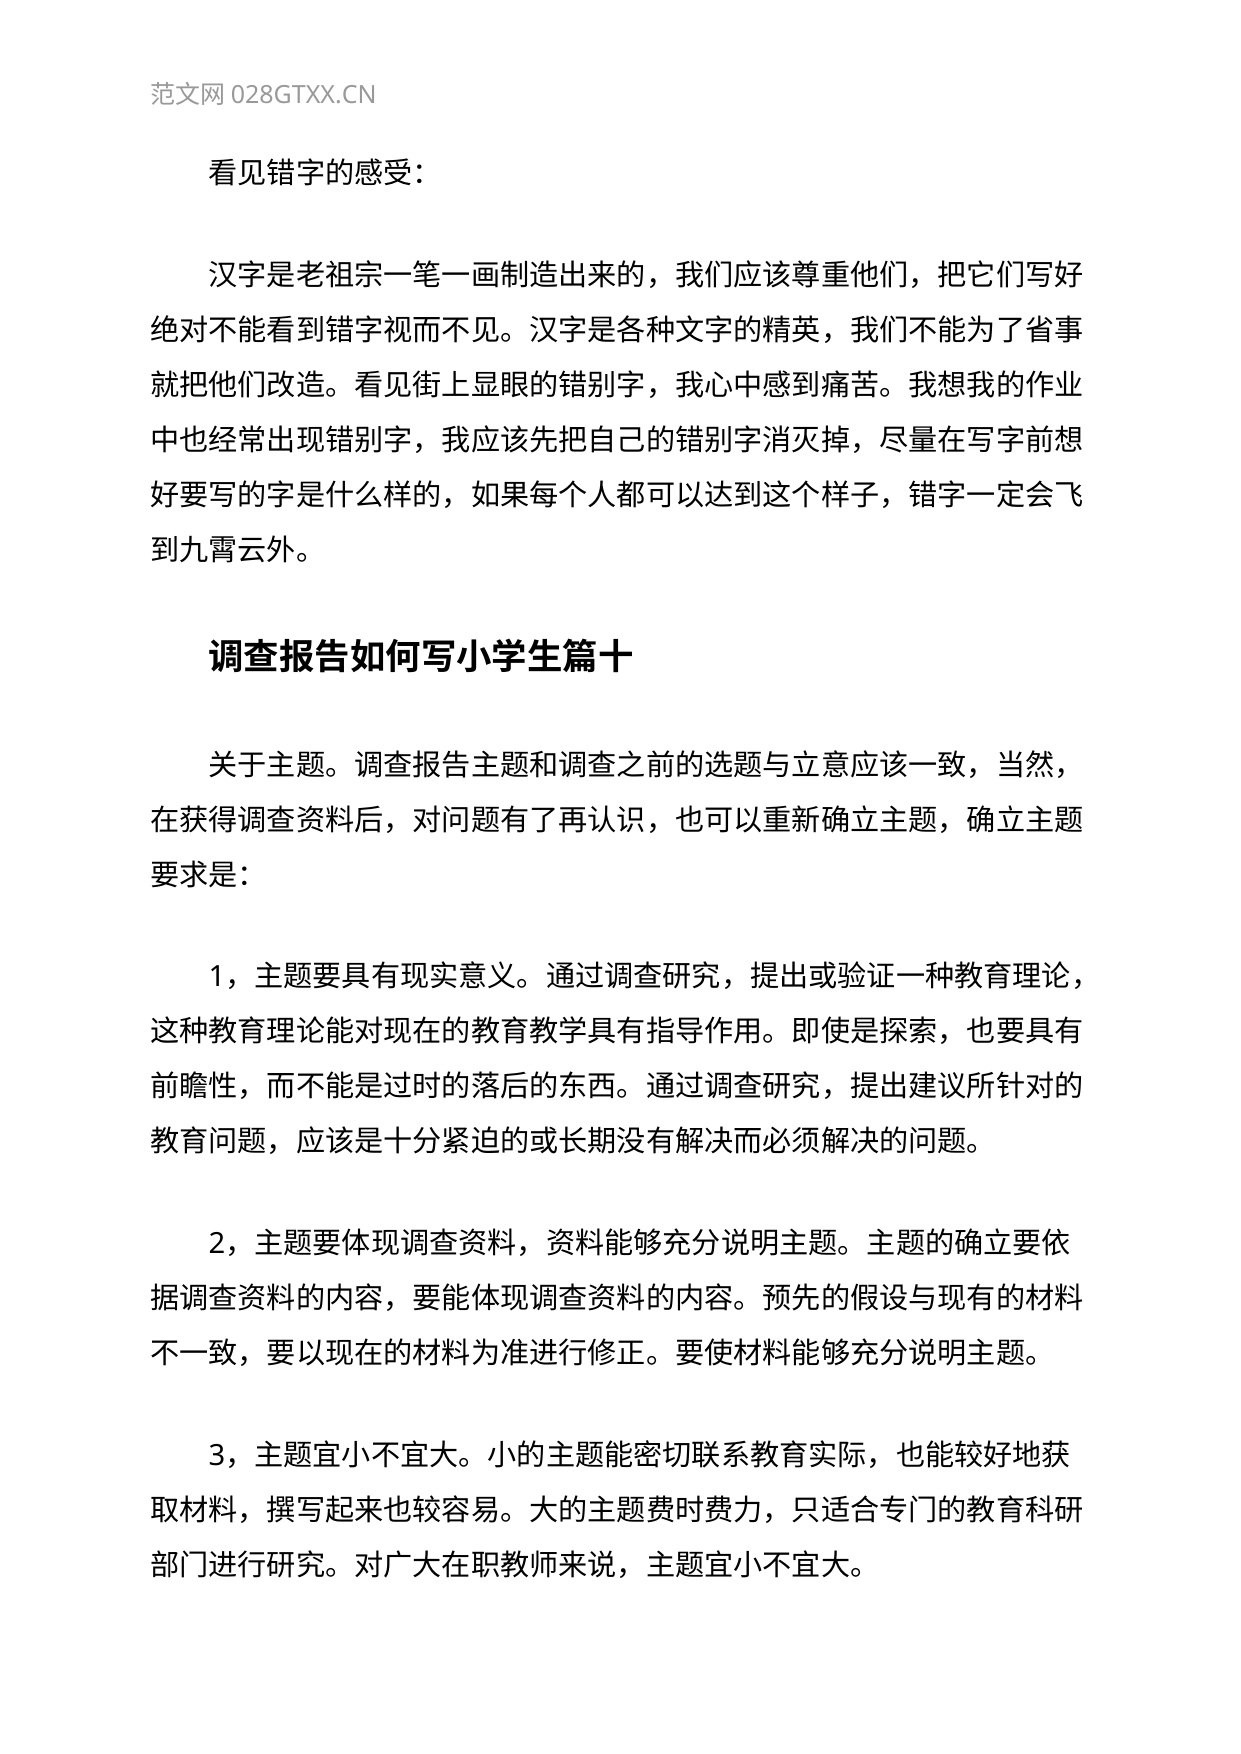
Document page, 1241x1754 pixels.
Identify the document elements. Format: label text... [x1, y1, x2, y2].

text 看见错字的感受： [150, 150, 1090, 192]
text 1，主题要具有现实意义。通过调查研究，提出或验证一种教育理论，这种教育理论能对现在的教育教学具有指导作用。即使是探索，也要具有前瞻性，而不能是过时的落后的东西。通过调查研究，提出建议所针对的教育问题，应该是十分紧迫的或长期没有解决而必须解决的问题。 [150, 953, 1090, 1160]
text 3，主题宜小不宜大。小的主题能密切联系教育实际，也能较好地获取材料，撰写起来也较容易。大的主题费时费力，只适合专门的教育科研部门进行研究。对广大在职教师来说，主题宜小不宜大。 [150, 1431, 1090, 1583]
text 调查报告如何写小学生篇十 [150, 628, 1090, 679]
text 关于主题。调查报告主题和调查之前的选题与立意应该一致，当然，在获得调查资料后，对问题有了再认识，也可以重新确立主题，确立主题要求是： [150, 741, 1090, 893]
text 汉字是老祖宗一笔一画制造出来的，我们应该尊重他们，把它们写好绝对不能看到错字视而不见。汉字是各种文字的精英，我们不能为了省事就把他们改造。看见街上显眼的错别字，我心中感到痛苦。我想我的作业中也经常出现错别字，我应该先把自己的错别字消灭掉，尽量在写字前想好要写的字是什么样的，如果每个人都可以达到这个样子，错字一定会飞到九霄云外。 [150, 252, 1090, 568]
text 2，主题要体现调查资料，资料能够充分说明主题。主题的确立要依据调查资料的内容，要能体现调查资料的内容。预先的假设与现有的材料不一致，要以现在的材料为准进行修正。要使材料能够充分说明主题。 [150, 1219, 1090, 1372]
